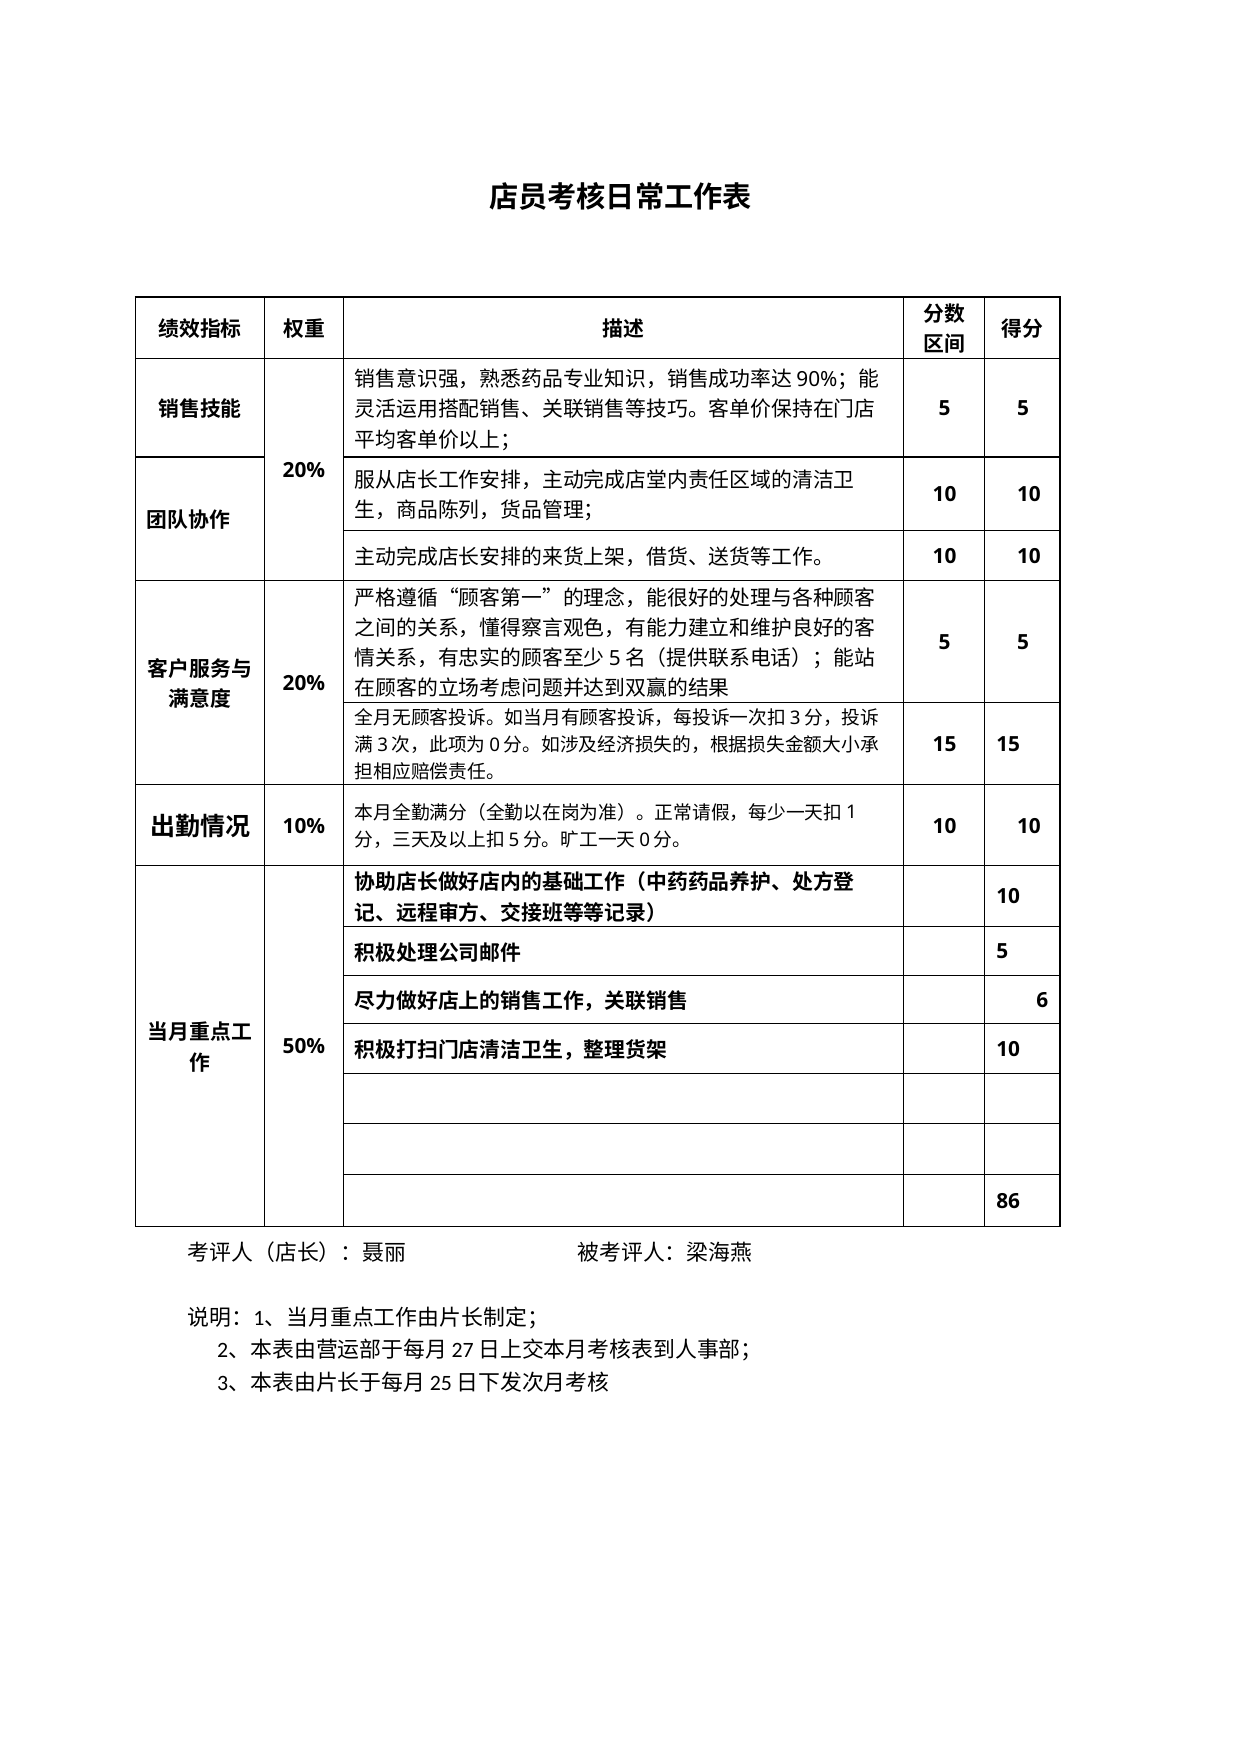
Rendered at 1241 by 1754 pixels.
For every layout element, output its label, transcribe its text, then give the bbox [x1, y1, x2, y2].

table_cell 严格遵循“顾客第一”的理念，能很好的处理与各种顾客之间的关系，懂得察言观色，有能力建立和维护良好的客情关系，有忠实的顾客至少5名（提供联系电话）；能站在顾客的立场考虑问题并达到双赢的结果 [344, 581, 903, 702]
table_cell 销售意识强，熟悉药品专业知识，销售成功率达90%；能灵活运用搭配销售、关联销售等技巧。客单价保持在门店平均客单价以上； [344, 359, 903, 456]
text 3、本表由片长于每月25日下发次月考核 [187, 1364, 1053, 1397]
text 店员考核日常工作表 [187, 162, 1053, 227]
table_cell 10 [904, 531, 984, 580]
table_cell [344, 1175, 903, 1226]
table_cell 主动完成店长安排的来货上架，借货、送货等工作。 [344, 531, 903, 580]
table_cell 服从店长工作安排，主动完成店堂内责任区域的清洁卫生，商品陈列，货品管理； [344, 458, 903, 530]
table_cell 积极打扫门店清洁卫生，整理货架 [344, 1024, 903, 1073]
table_cell 团队协作 [136, 458, 264, 580]
table_cell [344, 1124, 903, 1174]
table_header 权重 [265, 298, 343, 358]
table_header 描述 [344, 298, 903, 358]
table_cell [904, 1175, 984, 1226]
table_cell 10 [904, 458, 984, 530]
table_header 分数 区间 [904, 298, 984, 358]
table_cell 50% [265, 866, 343, 1226]
table_cell [904, 1074, 984, 1123]
table_cell 10% [265, 785, 343, 864]
table_cell 10 [985, 785, 1059, 864]
table_cell 5 [904, 359, 984, 456]
text 2、本表由营运部于每月27日上交本月考核表到人事部； [187, 1332, 1053, 1364]
table_cell [985, 1124, 1059, 1174]
table_cell 10 [904, 785, 984, 864]
table_cell 客户服务与满意度 [136, 581, 264, 784]
table_cell 20% [265, 581, 343, 784]
table_cell 6 [985, 976, 1059, 1023]
table_cell [904, 1124, 984, 1174]
table_cell 全月无顾客投诉。如当月有顾客投诉，每投诉一次扣3分，投诉满3次，此项为0分。如涉及经济损失的，根据损失金额大小承担相应赔偿责任。 [344, 703, 903, 784]
text 说明：1、当月重点工作由片长制定； [187, 1299, 1053, 1332]
table_cell 5 [985, 927, 1059, 975]
text 考评人（店长）：聂丽 被考评人：梁海燕 [187, 1227, 1053, 1267]
table_cell [344, 1074, 903, 1123]
table_cell 10 [985, 531, 1059, 580]
table_cell 5 [904, 581, 984, 702]
table_cell 出勤情况 [136, 785, 264, 864]
table_cell [985, 1074, 1059, 1123]
table_cell [904, 976, 984, 1023]
table_cell 10 [985, 866, 1059, 926]
table_cell [904, 927, 984, 975]
table_cell 积极处理公司邮件 [344, 927, 903, 975]
table_cell [904, 866, 984, 926]
table_header 绩效指标 [136, 298, 264, 358]
table_cell 10 [985, 458, 1059, 530]
table_cell 5 [985, 581, 1059, 702]
table_cell 本月全勤满分（全勤以在岗为准）。正常请假，每少一天扣1分，三天及以上扣5分。旷工一天0分。 [344, 785, 903, 864]
table_cell 协助店长做好店内的基础工作（中药药品养护、处方登记、远程审方、交接班等等记录） [344, 866, 903, 926]
table_cell [904, 1024, 984, 1073]
table_cell 10 [985, 1024, 1059, 1073]
table_header 得分 [985, 298, 1059, 358]
table_cell 20% [265, 359, 343, 580]
table_cell 5 [985, 359, 1059, 456]
table_cell 尽力做好店上的销售工作，关联销售 [344, 976, 903, 1023]
table_cell 当月重点工作 [136, 866, 264, 1226]
table_cell 15 [985, 703, 1059, 784]
table_cell 15 [904, 703, 984, 784]
table_cell 销售技能 [136, 359, 264, 456]
table_cell 86 [985, 1175, 1059, 1226]
